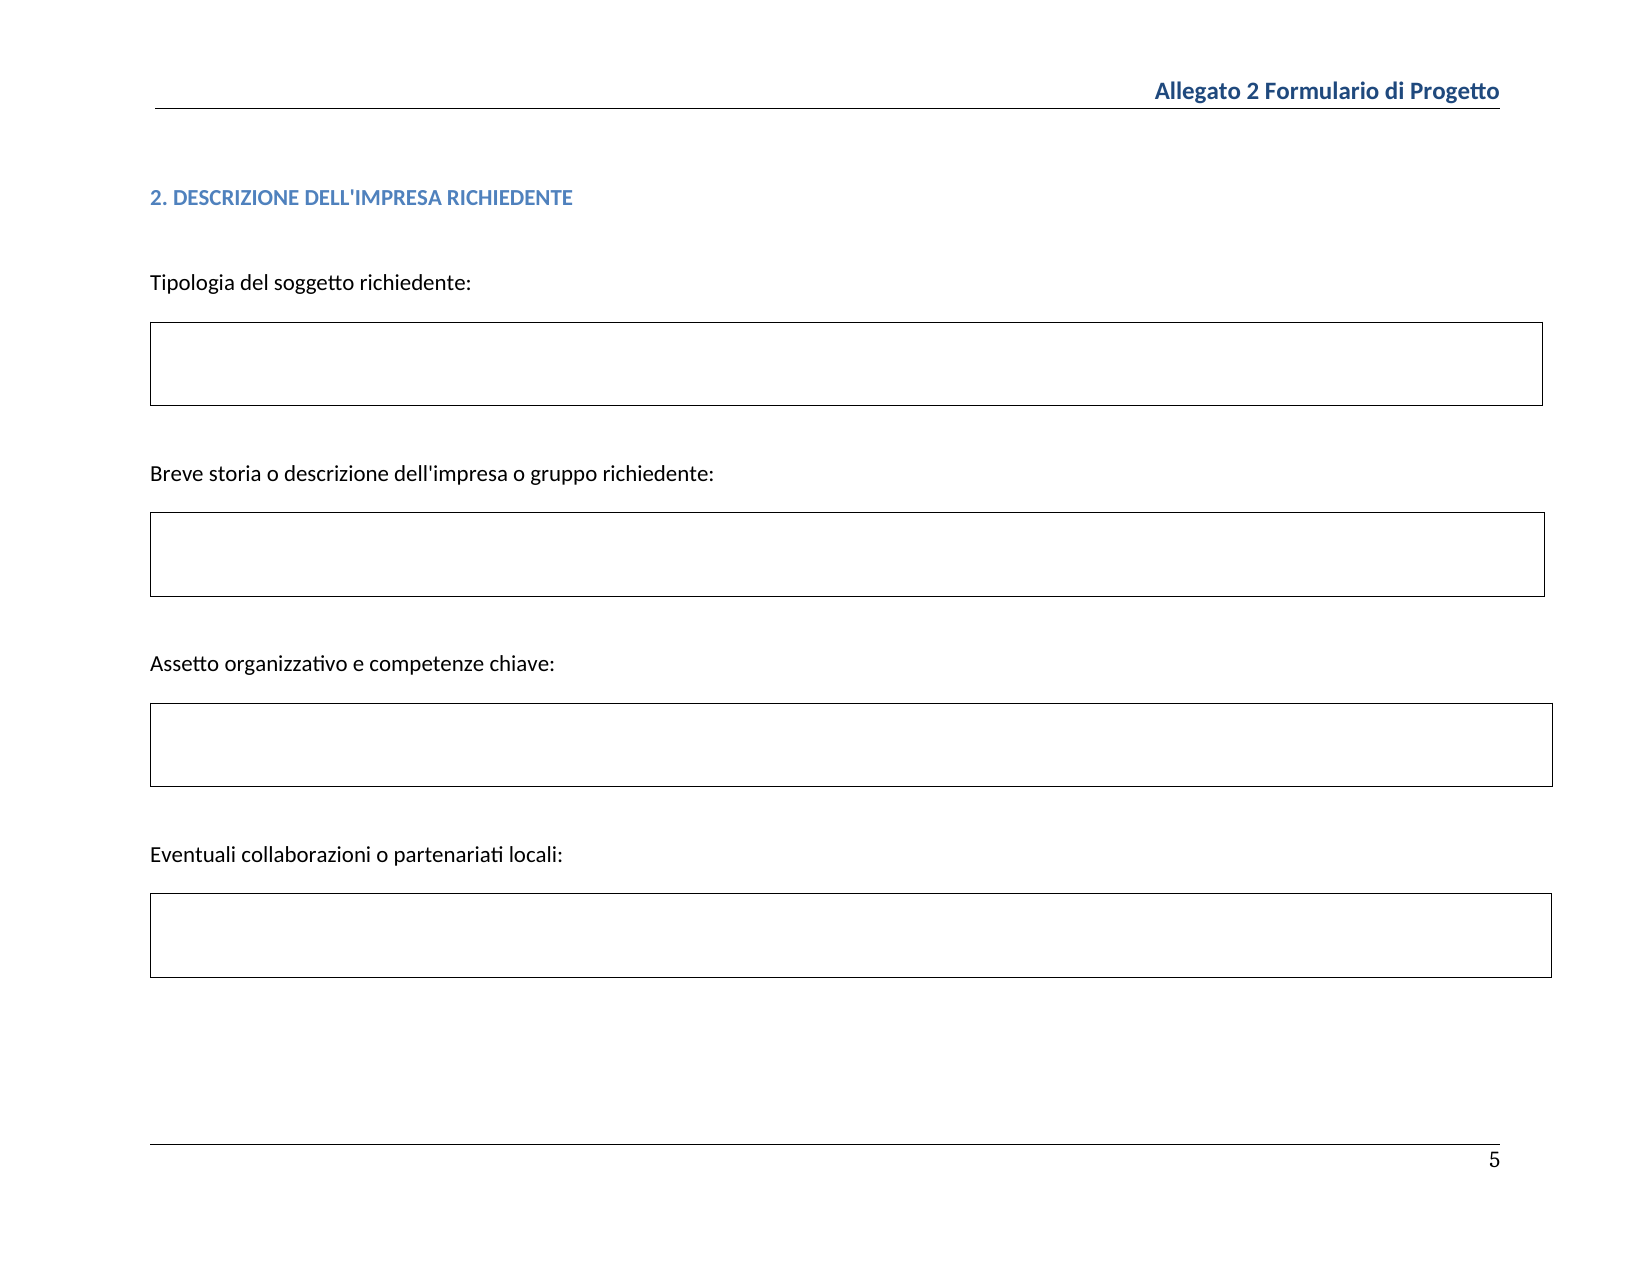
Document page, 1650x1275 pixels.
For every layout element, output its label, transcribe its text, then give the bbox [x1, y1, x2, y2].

table_header [151, 323, 1542, 405]
table_header [151, 513, 1544, 596]
subtitle 2. DESCRIZIONE DELL'IMPRESA RICHIEDENTE [150, 183, 1500, 211]
text Breve storia o descrizione dell'impresa o gruppo richiedente: [150, 459, 1500, 487]
table_header [151, 704, 1552, 786]
text Tipologia del soggetto richiedente: [150, 268, 1500, 297]
text Eventuali collaborazioni o partenariati locali: [150, 840, 1500, 868]
table_header [151, 894, 1551, 977]
text Assetto organizzativo e competenze chiave: [150, 649, 1500, 678]
